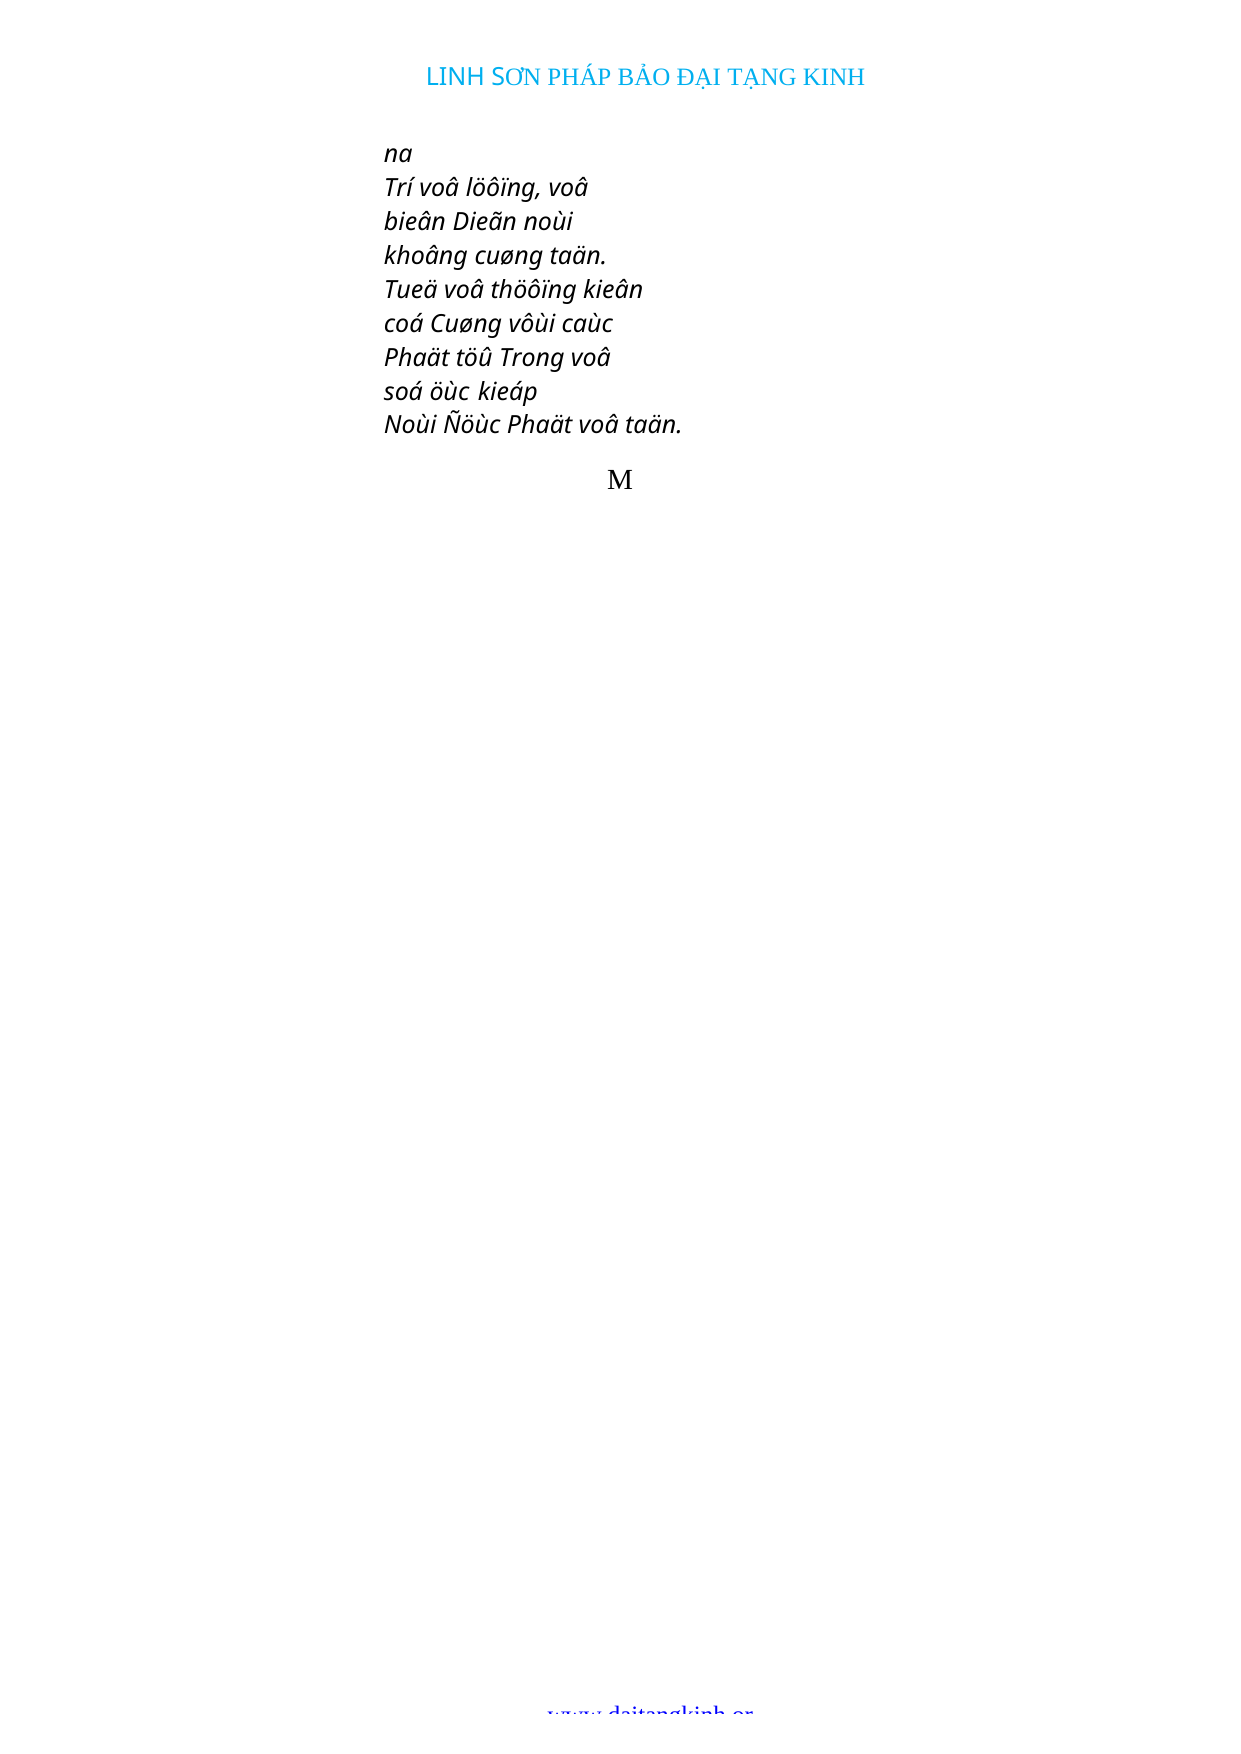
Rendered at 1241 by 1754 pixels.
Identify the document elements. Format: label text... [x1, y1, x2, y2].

text Trí voâ löôïng, voâ bieân Dieãn noùi khoâng cuøng taän. Tueä voâ thöôïng kieân coá Cuøng vôùi caùc Phaät töû Trong voâ soá öùc kieáp [384, 169, 649, 408]
text Noùi Ñöùc Phaät voâ taän. [384, 408, 1105, 439]
text M [135, 462, 1104, 496]
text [384, 135, 654, 169]
